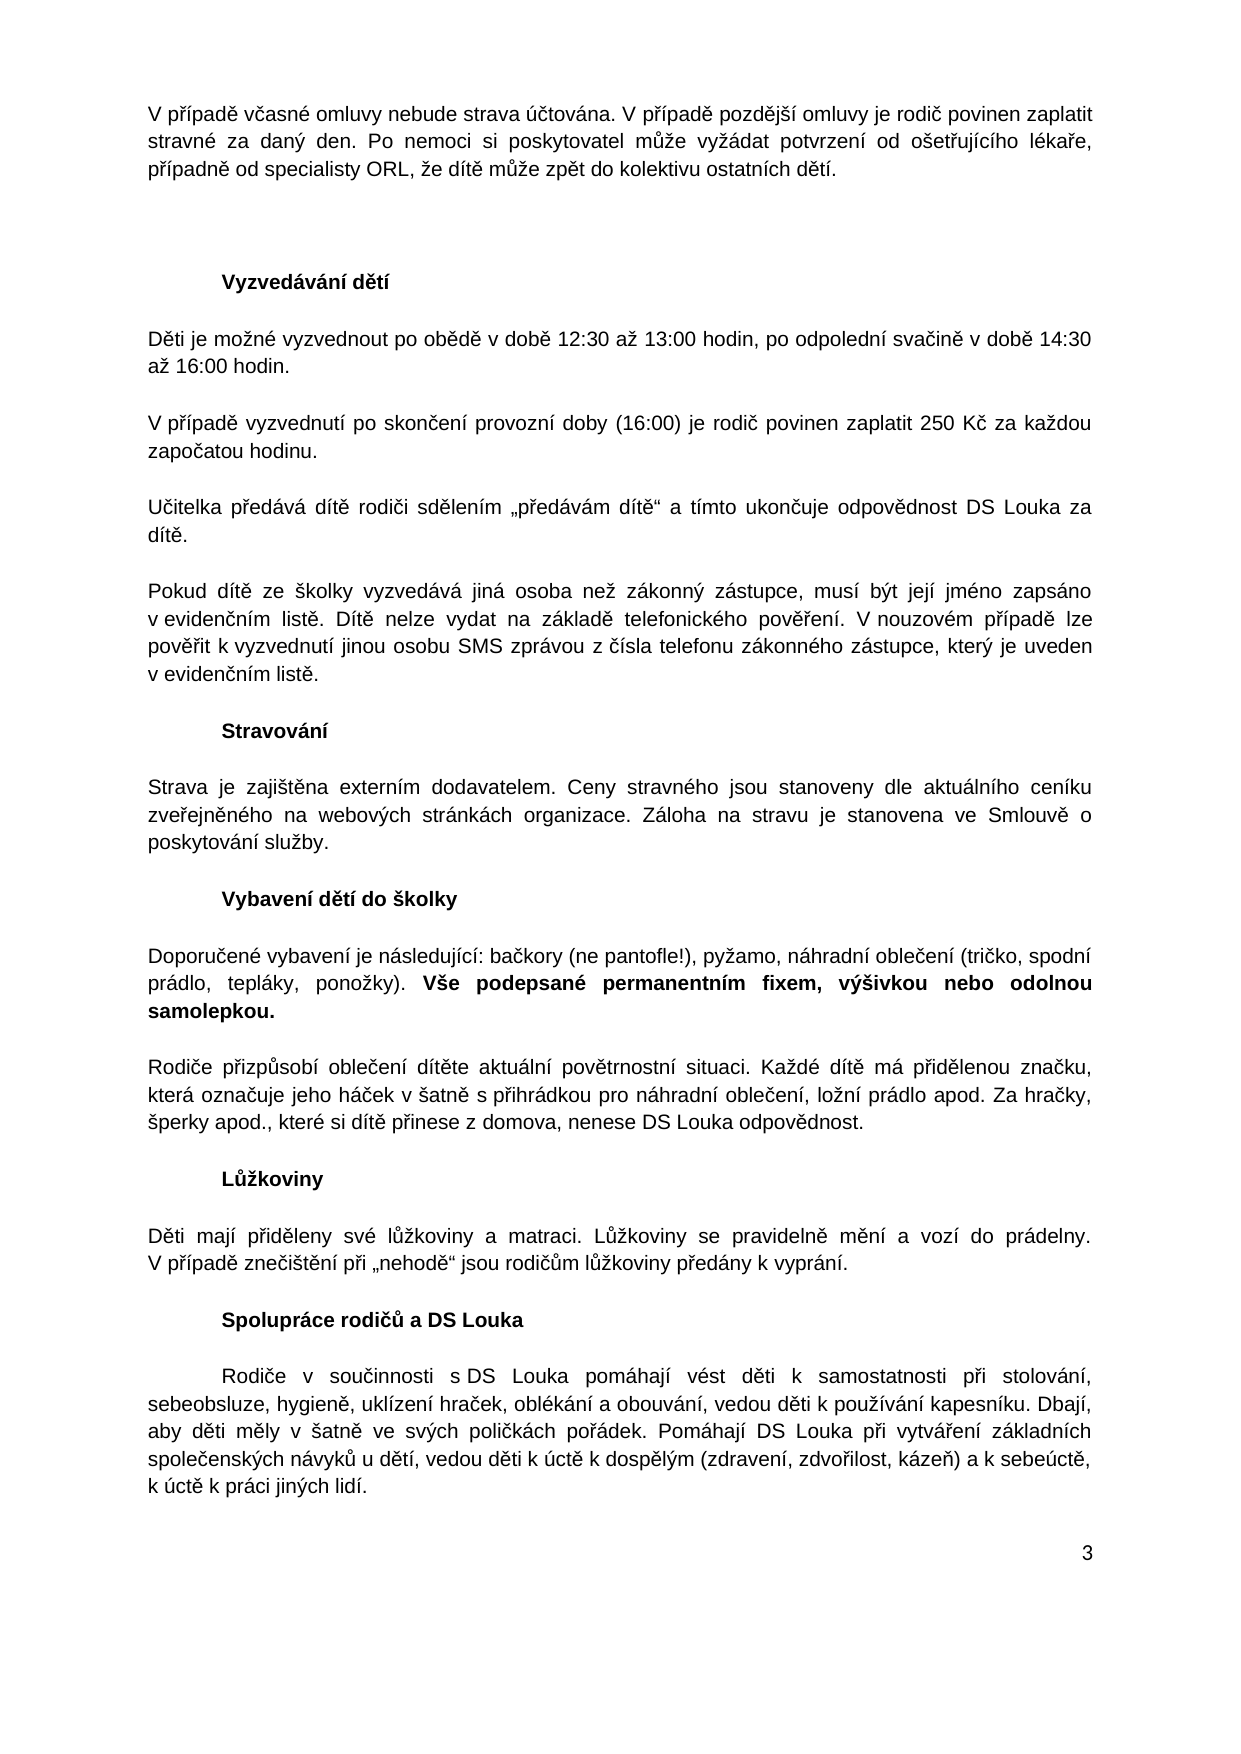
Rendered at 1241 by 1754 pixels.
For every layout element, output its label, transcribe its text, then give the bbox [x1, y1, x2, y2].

text Děti je možné vyzvednout po obědě v době 12:30 až 13:00 hodin, po odpolední svačině v době 14:30 až 16:00 hodin. [148, 327, 1093, 378]
text Vyzvedávání dětí [148, 270, 1093, 294]
text V případě včasné omluvy nebude strava účtována. V případě pozdější omluvy je rodič povinen zaplatit stravné za daný den. Po nemoci si poskytovatel může vyžádat potvrzení od ošetřujícího lékaře, případně od specialisty ORL, že dítě může zpět do kolektivu ostatních dětí. [148, 102, 1093, 181]
text Vybavení dětí do školky [148, 887, 1093, 911]
text Doporučené vybavení je následující: bačkory (ne pantofle!), pyžamo, náhradní oblečení (tričko, spodní prádlo, tepláky, ponožky). Vše podepsané permanentním fixem, výšivkou nebo odolnou samolepkou. [148, 943, 1093, 1022]
text Učitelka předává dítě rodiči sdělením „předávám dítě“ a tímto ukončuje odpovědnost DS Louka za dítě. [148, 495, 1093, 547]
text Strava je zajištěna externím dodavatelem. Ceny stravného jsou stanoveny dle aktuálního ceníku zveřejněného na webových stránkách organizace. Záloha na stravu je stanovena ve Smlouvě o poskytování služby. [148, 775, 1093, 854]
text Rodiče přizpůsobí oblečení dítěte aktuální povětrnostní situaci. Každé dítě má přidělenou značku, která označuje jeho háček v šatně s přihrádkou pro náhradní oblečení, ložní prádlo apod. Za hračky, šperky apod., které si dítě přinese z domova, nenese DS Louka odpovědnost. [148, 1055, 1093, 1134]
text Spolupráce rodičů a DS Louka [148, 1308, 1093, 1332]
text Lůžkoviny [148, 1167, 1093, 1191]
text Děti mají přiděleny své lůžkoviny a matraci. Lůžkoviny se pravidelně mění a vozí do prádelny. V případě znečištění při „nehodě“ jsou rodičům lůžkoviny předány k vyprání. [148, 1223, 1093, 1275]
text V případě vyzvednutí po skončení provozní doby (16:00) je rodič povinen zaplatit 250 Kč za každou započatou hodinu. [148, 411, 1093, 462]
text Stravování [148, 718, 1093, 742]
text Pokud dítě ze školky vyzvedává jiná osoba než zákonný zástupce, musí být její jméno zapsáno v evidenčním listě. Dítě nelze vydat na základě telefonického pověření. V nouzovém případě lze pověřit k vyzvednutí jinou osobu SMS zprávou z čísla telefonu zákonného zástupce, který je uveden v evidenčním listě. [148, 579, 1093, 686]
text Rodiče v součinnosti s DS Louka pomáhají vést děti k samostatnosti při stolování, sebeobsluze, hygieně, uklízení hraček, oblékání a obouvání, vedou děti k používání kapesníku. Dbají, aby děti měly v šatně ve svých poličkách pořádek. Pomáhají DS Louka při vytváření základních společenských návyků u dětí, vedou děti k úctě k dospělým (zdravení, zdvořilost, kázeň) a k sebeúctě, k úctě k práci jiných lidí. [148, 1364, 1093, 1498]
